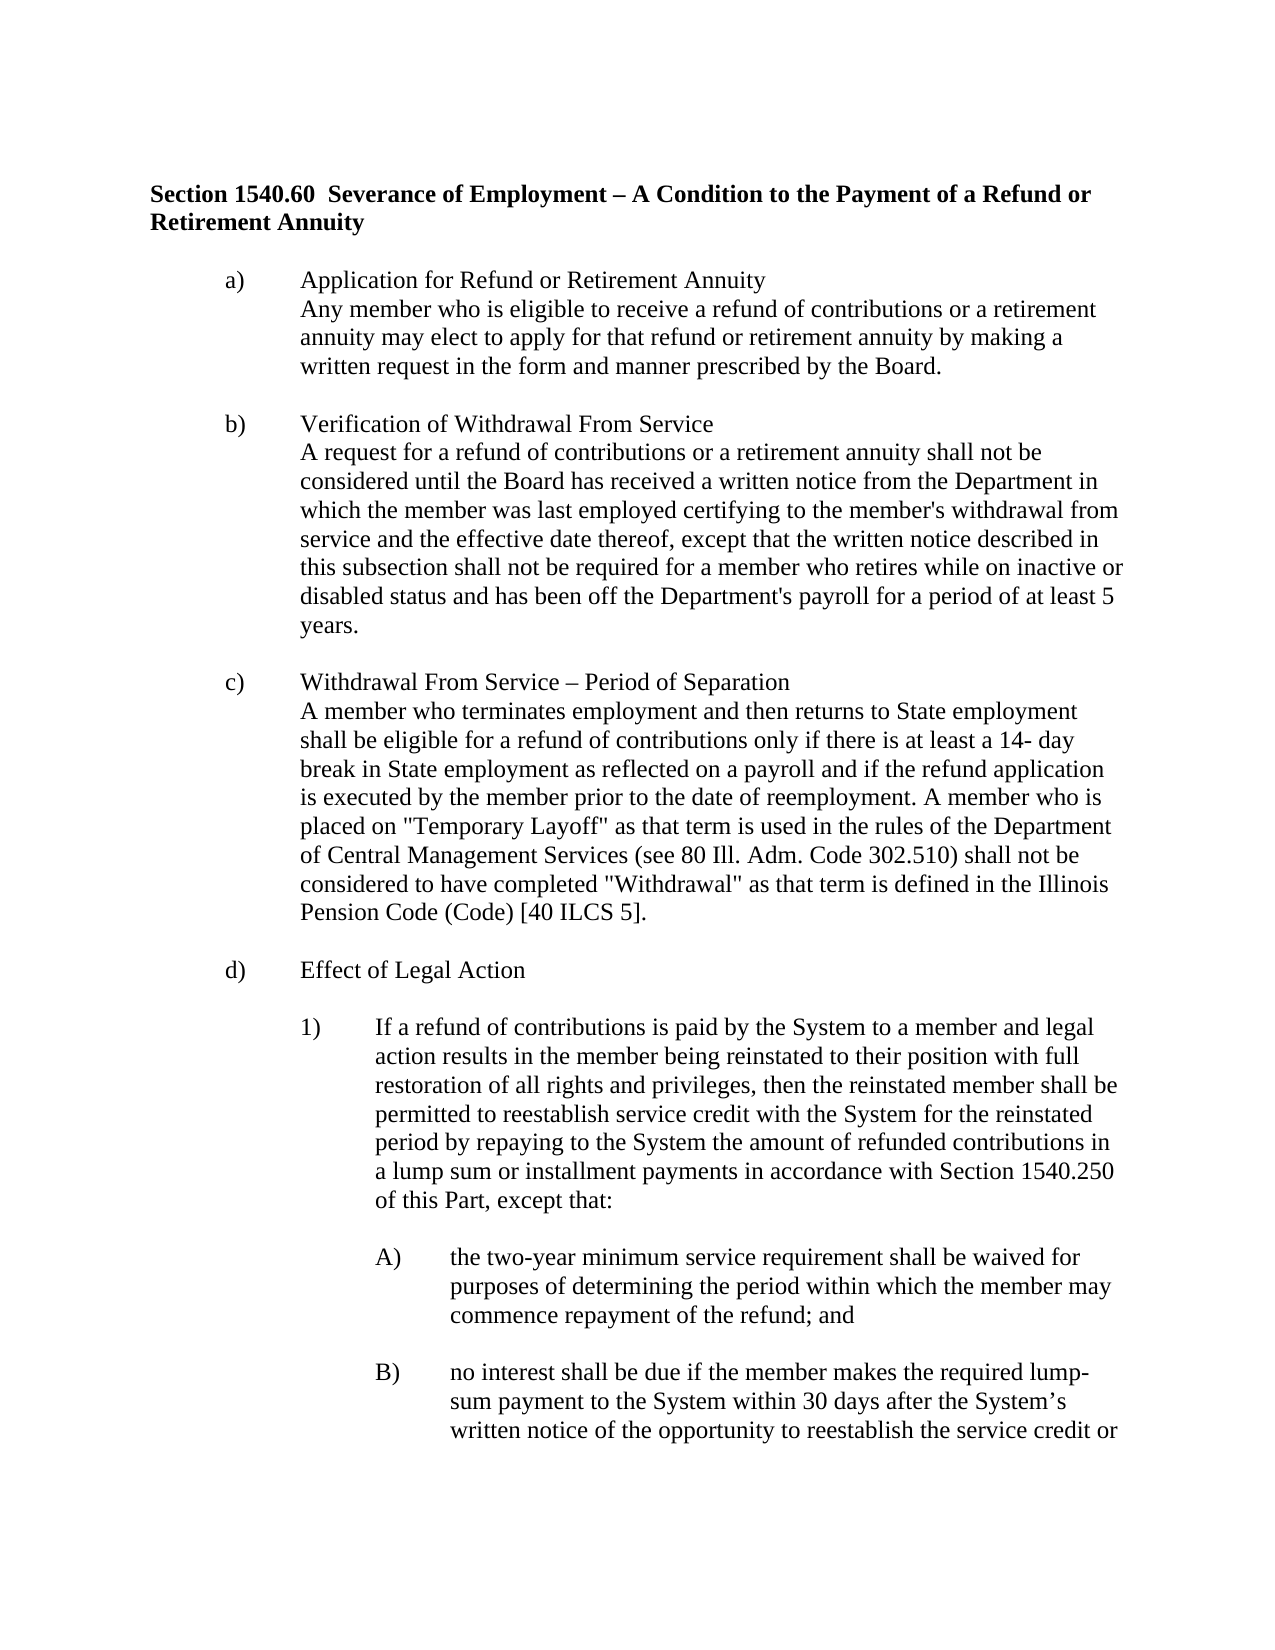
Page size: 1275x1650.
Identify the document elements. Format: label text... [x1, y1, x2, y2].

text a) Application for Refund or Retirement Annuity [225, 265, 1125, 294]
text A request for a refund of contributions or a retirement annuity shall not be considered until the Board has received a written notice from the Department in which the member was last employed certifying to the member's withdrawal from service and the effective date thereof, except that the written notice described in this subsection shall not be required for a member who retires while on inactive or disabled status and has been off the Department's payroll for a period of at least 5 years. [300, 437, 1125, 639]
text b) Verification of Withdrawal From Service [225, 409, 1125, 437]
text Section 1540.60 Severance of Employment – A Condition to the Payment of a Refund or Retirement Annuity [150, 179, 1125, 236]
text 1) If a refund of contributions is paid by the System to a member and legal action results in the member being reinstated to their position with full restoration of all rights and privileges, then the reinstated member shall be permitted to reestablish service credit with the System for the reinstated period by repaying to the System the amount of refunded contributions in a lump sum or installment payments in accordance with Section 1540.250 of this Part, except that: [300, 1012, 1125, 1214]
text A) the two-year minimum service requirement shall be waived for purposes of determining the period within which the member may commence repayment of the refund; and [375, 1242, 1125, 1329]
text A member who terminates employment and then returns to State employment shall be eligible for a refund of contributions only if there is at least a 14- day break in State employment as reflected on a payroll and if the refund application is executed by the member prior to the date of reemployment. A member who is placed on "Temporary Layoff" as that term is used in the rules of the Department of Central Management Services (see 80 Ill. Adm. Code 302.510) shall not be considered to have completed "Withdrawal" as that term is defined in the Illinois Pension Code (Code) [40 ILCS 5]. [300, 696, 1125, 926]
text d) Effect of Legal Action [225, 955, 1125, 984]
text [375, 1357, 1125, 1444]
text c) Withdrawal From Service – Period of Separation [225, 667, 1125, 696]
text Any member who is eligible to receive a refund of contributions or a retirement annuity may elect to apply for that refund or retirement annuity by making a written request in the form and manner prescribed by the Board. [300, 294, 1125, 380]
